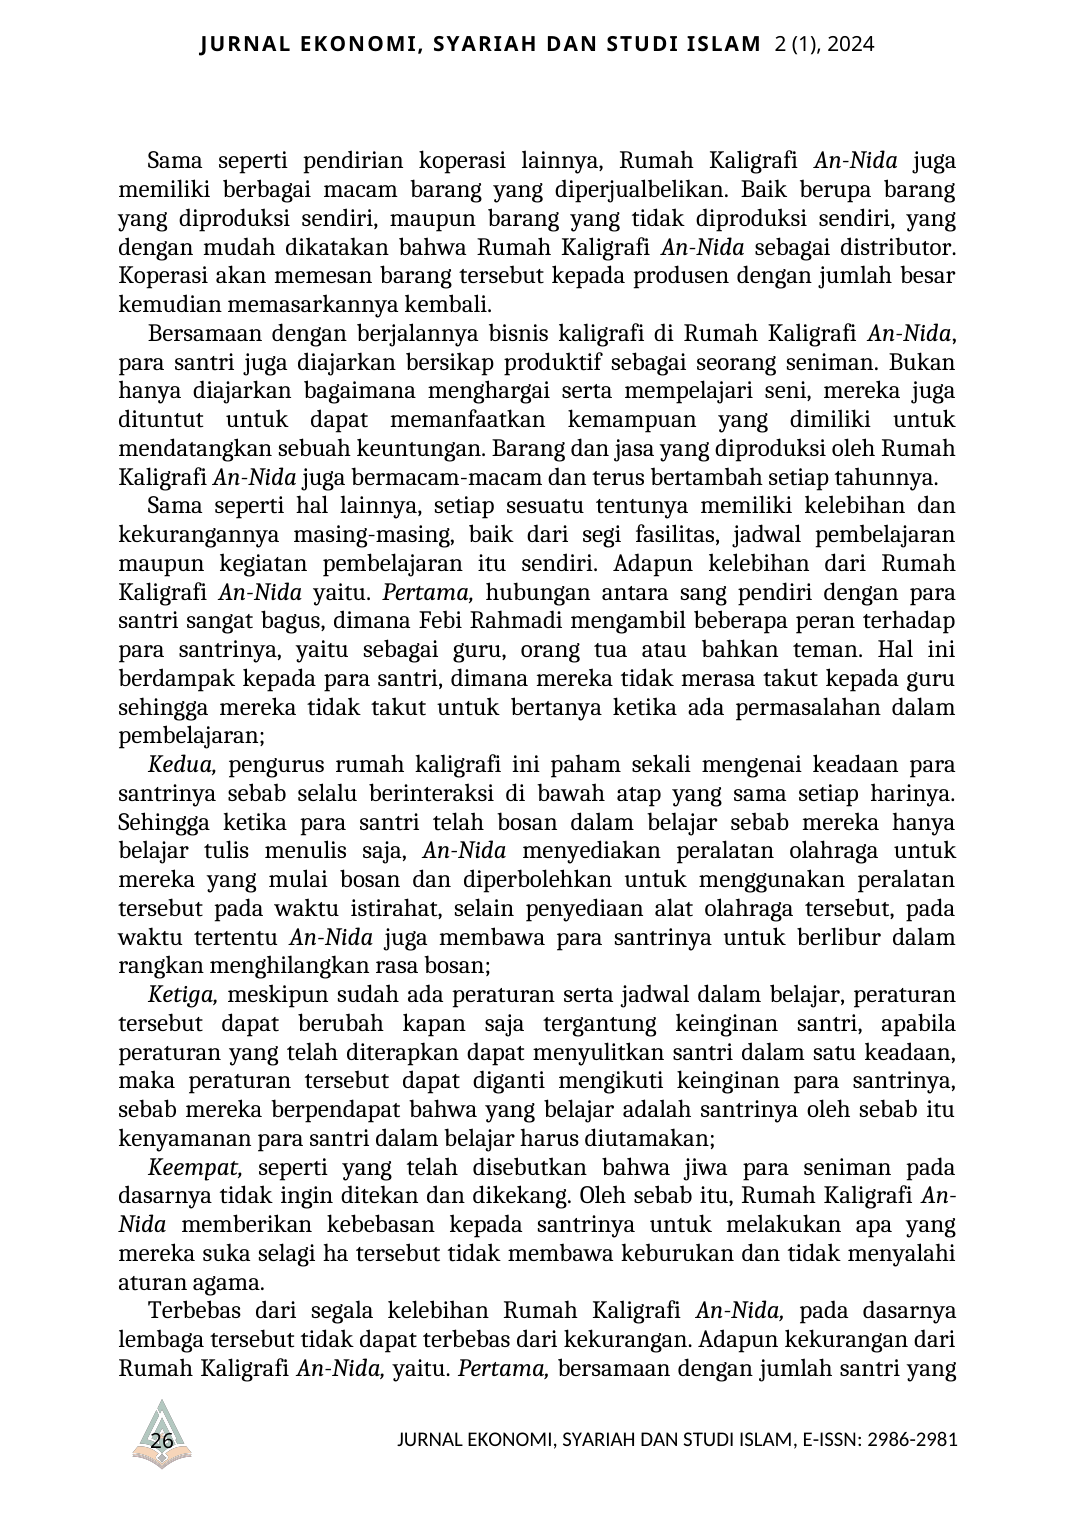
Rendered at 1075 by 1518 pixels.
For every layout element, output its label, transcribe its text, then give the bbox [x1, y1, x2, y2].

list Sama seperti hal lainnya, setiap sesuatu tentunya memiliki kelebihan dan kekurangannya masing-masing, baik dari segi fasilitas, jadwal pembelajaran maupun kegiatan pembelajaran itu sendiri. Adapun kelebihan dari Rumah Kaligrafi An-Nida yaitu. Pertama, hubungan antara sang pendiri dengan para santri sangat bagus, dimana Febi Rahmadi mengambil beberapa peran terhadap para santrinya, yaitu sebagai guru, orang tua atau bahkan teman. Hal ini berdampak kepada para santri, dimana mereka tidak merasa takut kepada guru sehingga mereka tidak takut untuk bertanya ketika ada permasalahan dalam pembelajaran; [118, 491, 957, 750]
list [118, 1296, 957, 1382]
list Kedua, pengurus rumah kaligrafi ini paham sekali mengenai keadaan para santrinya sebab selalu berinteraksi di bawah atap yang sama setiap harinya. Sehingga ketika para santri telah bosan dalam belajar sebab mereka hanya belajar tulis menulis saja, An-Nida menyediakan peralatan olahraga untuk mereka yang mulai bosan dan diperbolehkan untuk menggunakan peralatan tersebut pada waktu istirahat, selain penyediaan alat olahraga tersebut, pada waktu tertentu An-Nida juga membawa para santrinya untuk berlibur dalam rangkan menghilangkan rasa bosan; [118, 750, 957, 980]
picture [131, 1399, 193, 1470]
list Bersamaan dengan berjalannya bisnis kaligrafi di Rumah Kaligrafi An-Nida, para santri juga diajarkan bersikap produktif sebagai seorang seniman. Bukan hanya diajarkan bagaimana menghargai serta mempelajari seni, mereka juga dituntut untuk dapat memanfaatkan kemampuan yang dimiliki untuk mendatangkan sebuah keuntungan. Barang dan jasa yang diproduksi oleh Rumah Kaligrafi An-Nida juga bermacam-macam dan terus bertambah setiap tahunnya. [118, 319, 957, 491]
list Ketiga, meskipun sudah ada peraturan serta jadwal dalam belajar, peraturan tersebut dapat berubah kapan saja tergantung keinginan santri, apabila peraturan yang telah diterapkan dapat menyulitkan santri dalam satu keadaan, maka peraturan tersebut dapat diganti mengikuti keinginan para santrinya, sebab mereka berpendapat bahwa yang belajar adalah santrinya oleh sebab itu kenyamanan para santri dalam belajar harus diutamakan; [118, 980, 957, 1152]
list Keempat, seperti yang telah disebutkan bahwa jiwa para seniman pada dasarnya tidak ingin ditekan dan dikekang. Oleh sebab itu, Rumah Kaligrafi An-Nida memberikan kebebasan kepada santrinya untuk melakukan apa yang mereka suka selagi ha tersebut tidak membawa keburukan dan tidak menyalahi aturan agama. [118, 1152, 957, 1296]
list Sama seperti pendirian koperasi lainnya, Rumah Kaligrafi An-Nida juga memiliki berbagai macam barang yang diperjualbelikan. Baik berupa barang yang diproduksi sendiri, maupun barang yang tidak diproduksi sendiri, yang dengan mudah dikatakan bahwa Rumah Kaligrafi An-Nida sebagai distributor. Koperasi akan memesan barang tersebut kepada produsen dengan jumlah besar kemudian memasarkannya kembali. [118, 146, 957, 319]
